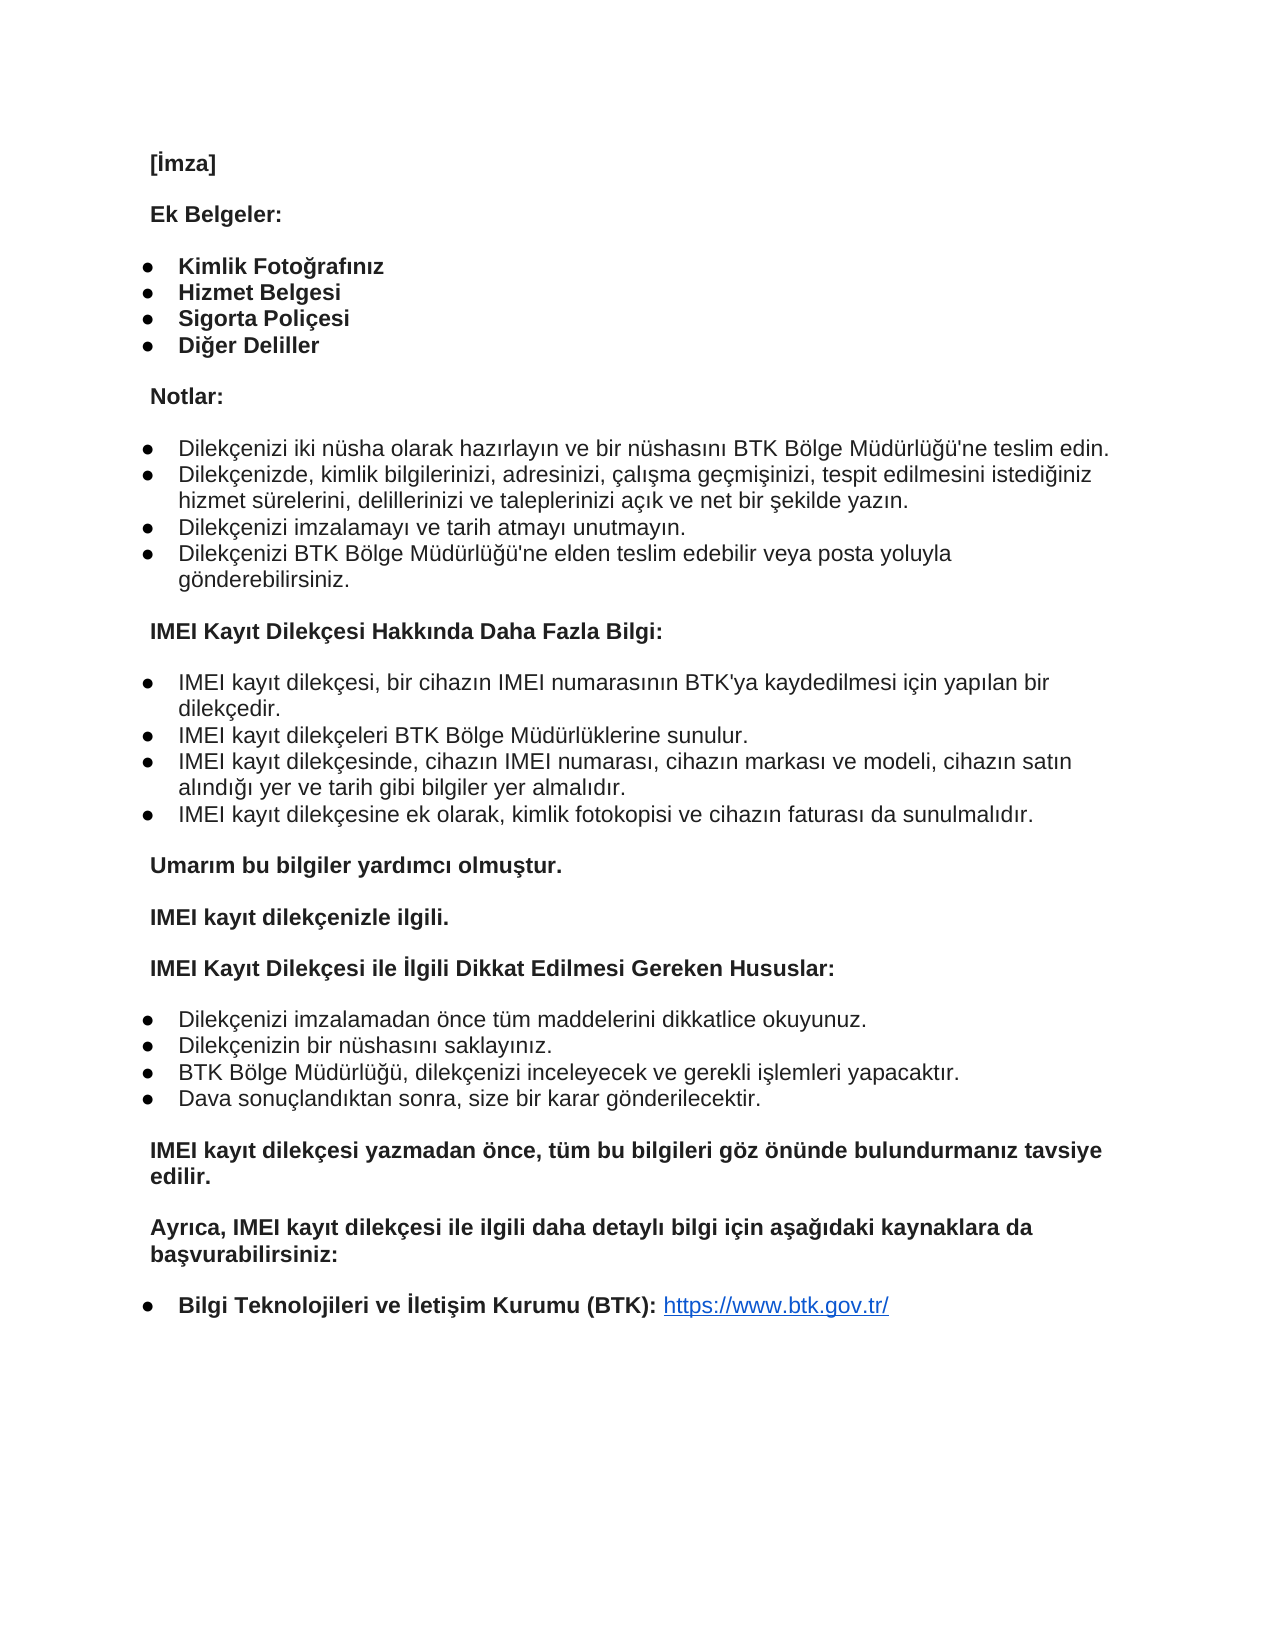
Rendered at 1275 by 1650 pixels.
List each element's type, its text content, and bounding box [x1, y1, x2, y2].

list Dilekçenizin bir nüshasını saklayınız. [141, 1032, 1125, 1059]
text IMEI kayıt dilekçenizle ilgili. [150, 903, 1125, 930]
text IMEI Kayıt Dilekçesi ile İlgili Dikkat Edilmesi Gereken Hususlar: [150, 955, 1125, 981]
list IMEI kayıt dilekçesine ek olarak, kimlik fotokopisi ve cihazın faturası da sunulmalıdır. [141, 801, 1125, 827]
list Kimlik Fotoğrafınız [141, 253, 1125, 279]
list Dilekçenizi iki nüsha olarak hazırlayın ve bir nüshasını BTK Bölge Müdürlüğü'ne teslim edin. [141, 434, 1125, 461]
text IMEI Kayıt Dilekçesi Hakkında Daha Fazla Bilgi: [150, 618, 1125, 644]
list Dilekçenizde, kimlik bilgilerinizi, adresinizi, çalışma geçmişinizi, tespit edilmesini istediğiniz hizmet sürelerini, delillerinizi ve taleplerinizi açık ve net bir şekilde yazın. [141, 461, 1125, 513]
list Dilekçenizi BTK Bölge Müdürlüğü'ne elden teslim edebilir veya posta yoluyla gönderebilirsiniz. [141, 540, 1125, 593]
text [İmza] [150, 150, 1125, 176]
list Sigorta Poliçesi [141, 305, 1125, 332]
list Dilekçenizi imzalamadan önce tüm maddelerini dikkatlice okuyunuz. [141, 1006, 1125, 1032]
list IMEI kayıt dilekçesi, bir cihazın IMEI numarasının BTK'ya kaydedilmesi için yapılan bir dilekçedir. [141, 669, 1125, 722]
list Dava sonuçlandıktan sonra, size bir karar gönderilecektir. [141, 1085, 1125, 1112]
text Notlar: [150, 383, 1125, 409]
text IMEI kayıt dilekçesi yazmadan önce, tüm bu bilgileri göz önünde bulundurmanız tavsiye edilir. [150, 1137, 1125, 1189]
text Ek Belgeler: [150, 201, 1125, 228]
list BTK Bölge Müdürlüğü, dilekçenizi inceleyecek ve gerekli işlemleri yapacaktır. [141, 1059, 1125, 1085]
list IMEI kayıt dilekçeleri BTK Bölge Müdürlüklerine sunulur. [141, 722, 1125, 748]
list Hizmet Belgesi [141, 279, 1125, 305]
list Diğer Deliller [141, 332, 1125, 358]
list IMEI kayıt dilekçesinde, cihazın IMEI numarası, cihazın markası ve modeli, cihazın satın alındığı yer ve tarih gibi bilgiler yer almalıdır. [141, 748, 1125, 801]
list Dilekçenizi imzalamayı ve tarih atmayı unutmayın. [141, 513, 1125, 540]
text Umarım bu bilgiler yardımcı olmuştur. [150, 852, 1125, 878]
text Ayrıca, IMEI kayıt dilekçesi ile ilgili daha detaylı bilgi için aşağıdaki kaynaklara da başvurabilirsiniz: [150, 1214, 1125, 1267]
list Bilgi Teknolojileri ve İletişim Kurumu (BTK): https://www.btk.gov.tr/ [141, 1292, 1125, 1318]
